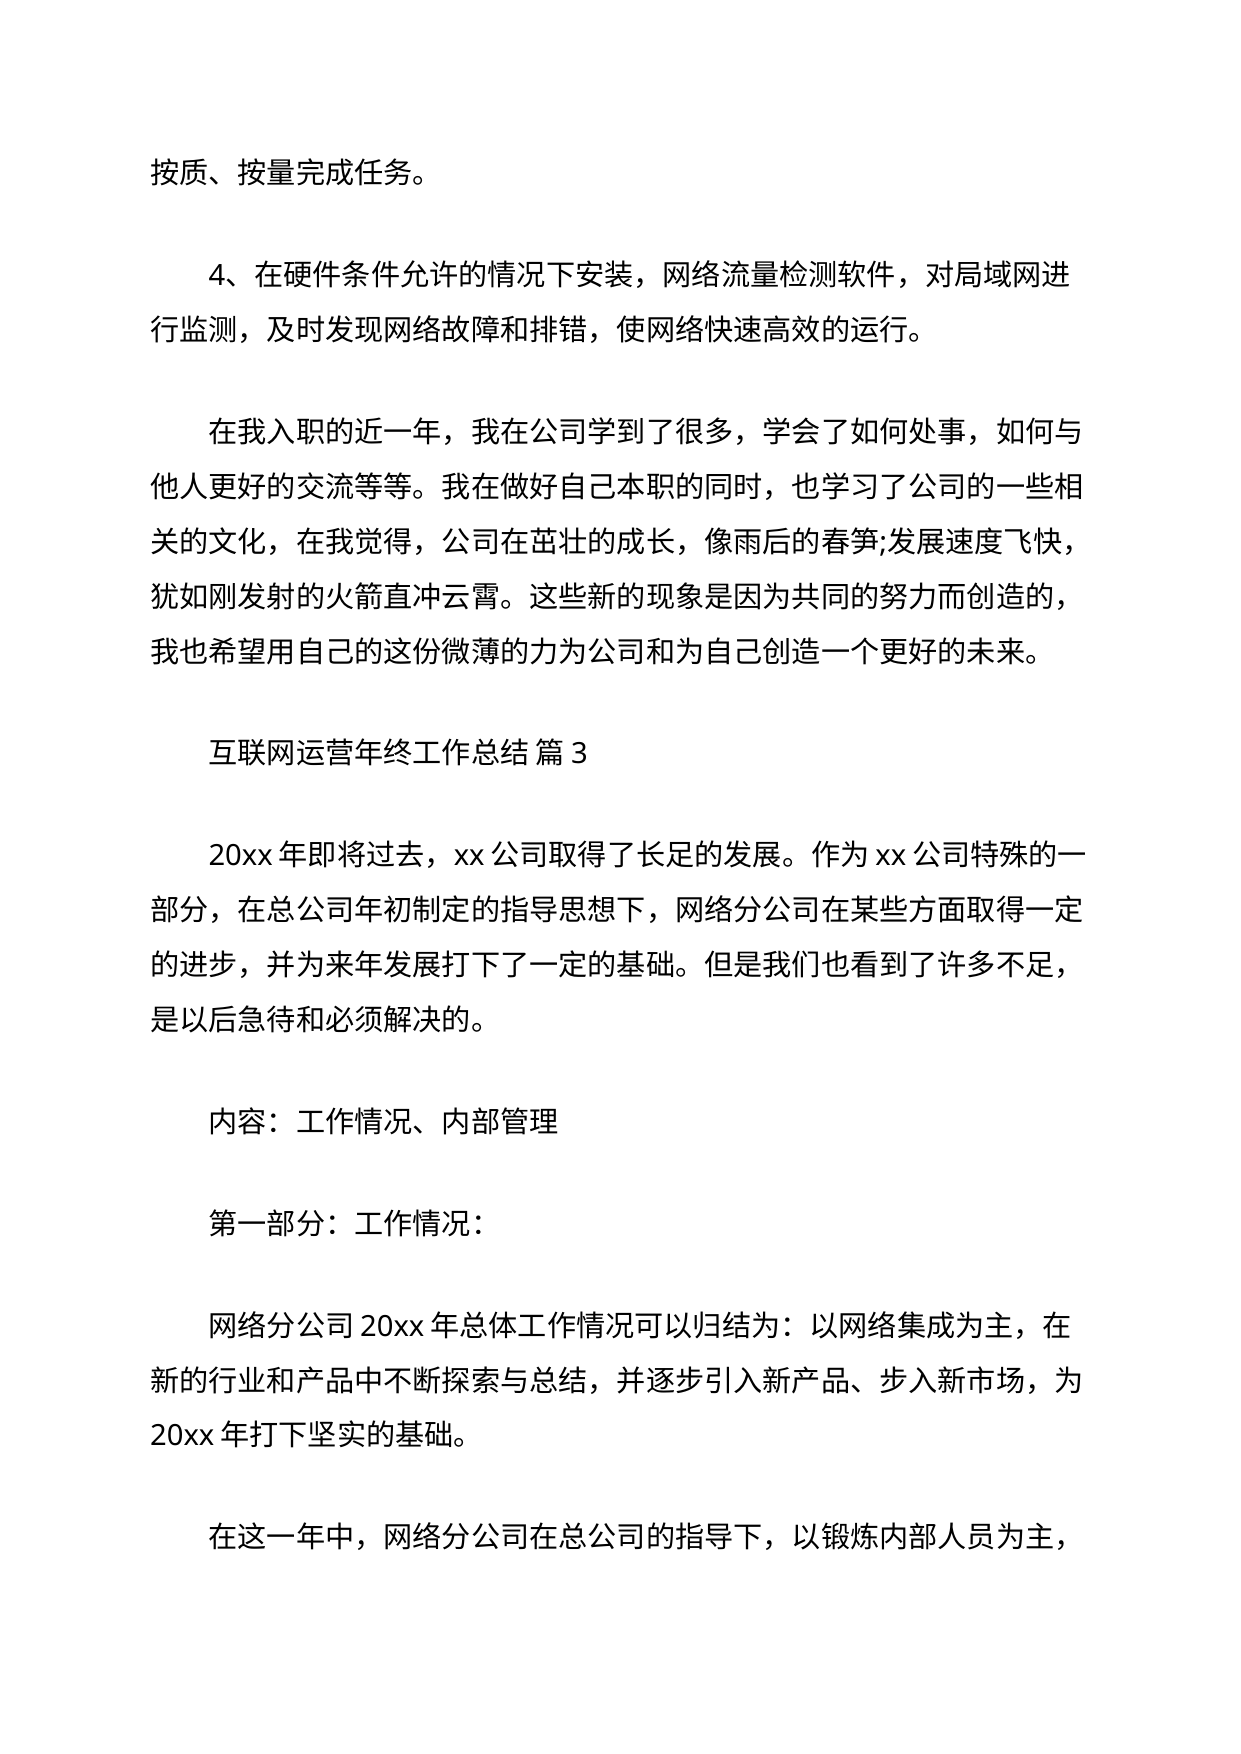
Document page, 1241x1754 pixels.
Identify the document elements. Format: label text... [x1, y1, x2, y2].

text 在我入职的近一年，我在公司学到了很多，学会了如何处事，如何与他人更好的交流等等。我在做好自己本职的同时，也学习了公司的一些相关的文化，在我觉得，公司在茁壮的成长，像雨后的春笋;发展速度飞快，犹如刚发射的火箭直冲云霄。这些新的现象是因为共同的努力而创造的，我也希望用自己的这份微薄的力为公司和为自己创造一个更好的未来。 [150, 408, 1090, 671]
text 4、在硬件条件允许的情况下安装，网络流量检测软件，对局域网进行监测，及时发现网络故障和排错，使网络快速高效的运行。 [150, 252, 1090, 349]
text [150, 1514, 1090, 1556]
text 内容：工作情况、内部管理 [150, 1098, 1090, 1141]
text 20xx年即将过去，xx公司取得了长足的发展。作为xx公司特殊的一部分，在总公司年初制定的指导思想下，网络分公司在某些方面取得一定的进步，并为来年发展打下了一定的基础。但是我们也看到了许多不足，是以后急待和必须解决的。 [150, 832, 1090, 1039]
text 第一部分：工作情况： [150, 1200, 1090, 1243]
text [150, 150, 1090, 192]
text 网络分公司20xx年总体工作情况可以归结为：以网络集成为主，在新的行业和产品中不断探索与总结，并逐步引入新产品、步入新市场，为20xx年打下坚实的基础。 [150, 1302, 1090, 1454]
text 互联网运营年终工作总结 篇3 [150, 730, 1090, 772]
